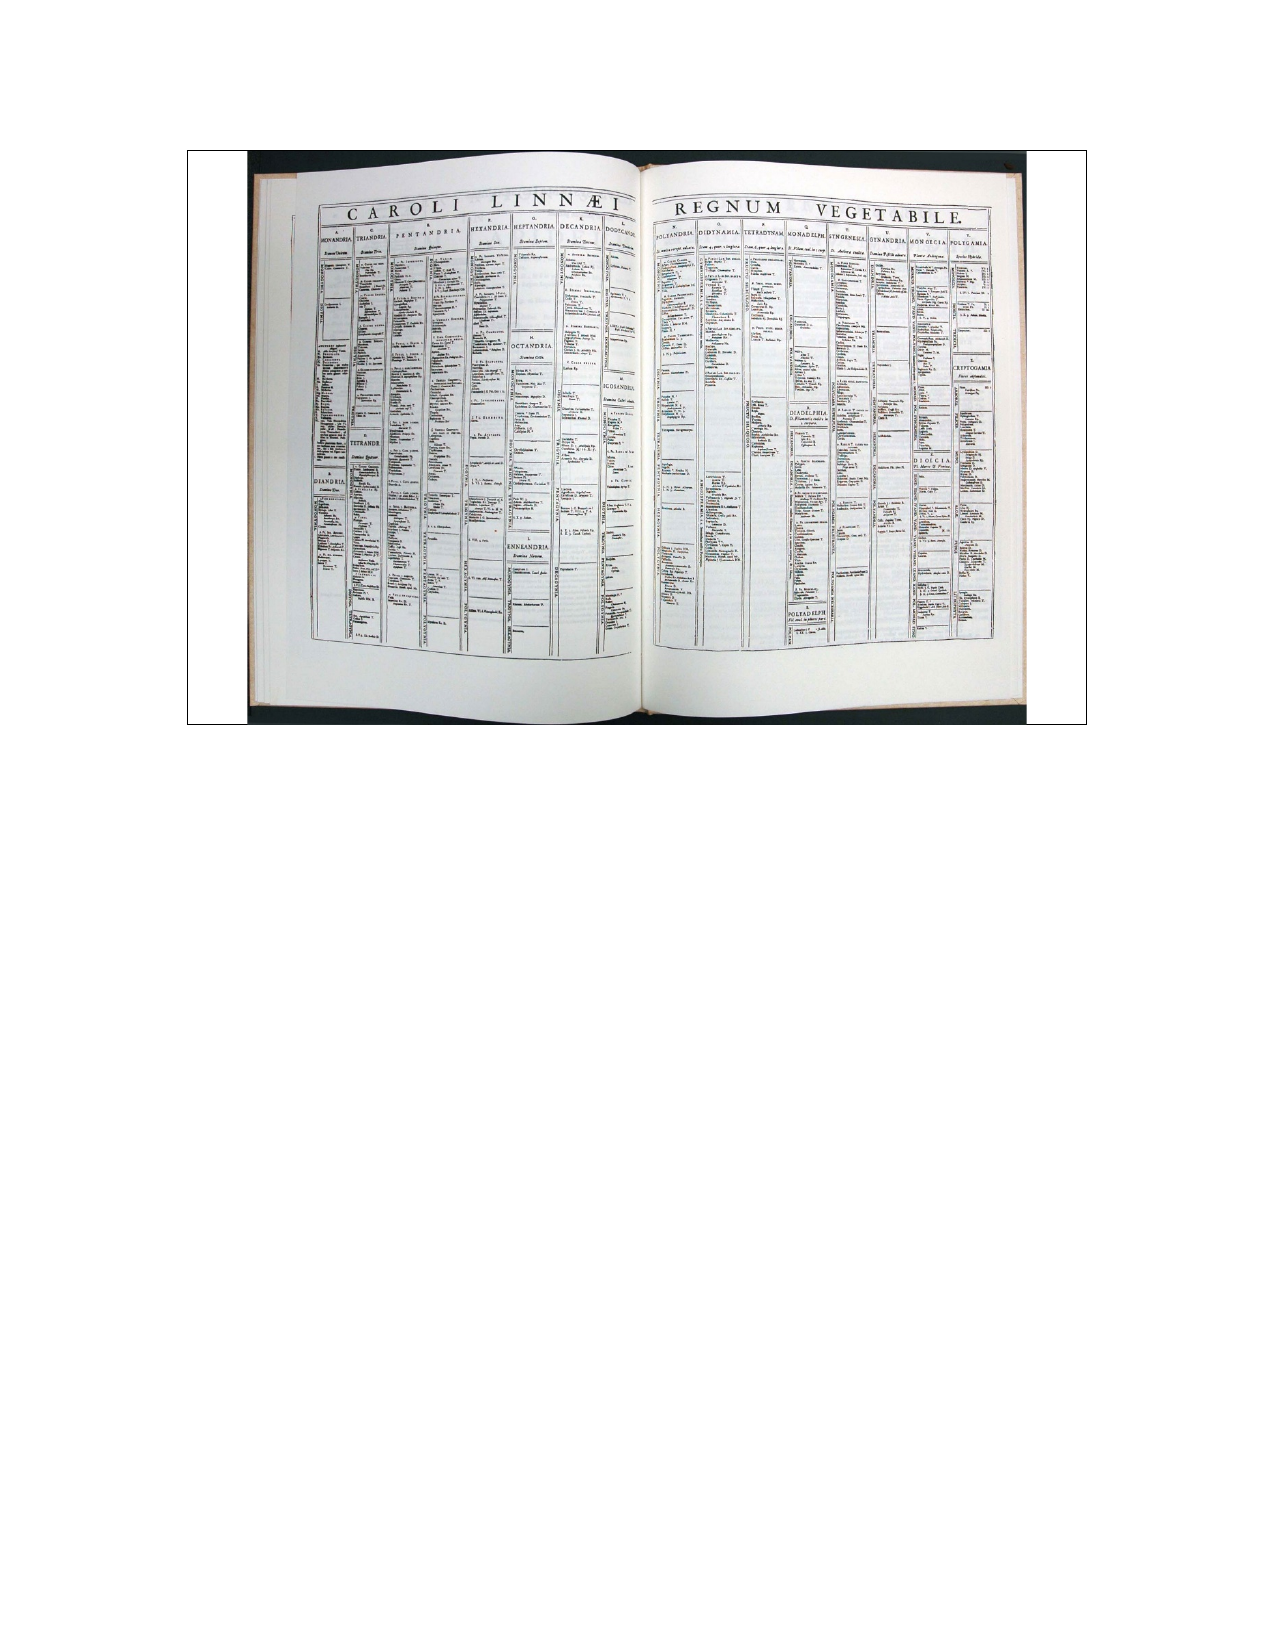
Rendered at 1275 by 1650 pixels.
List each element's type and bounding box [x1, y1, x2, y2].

table_cell [188, 151, 247, 724]
picture [247, 151, 1027, 725]
table_cell [1027, 151, 1086, 724]
